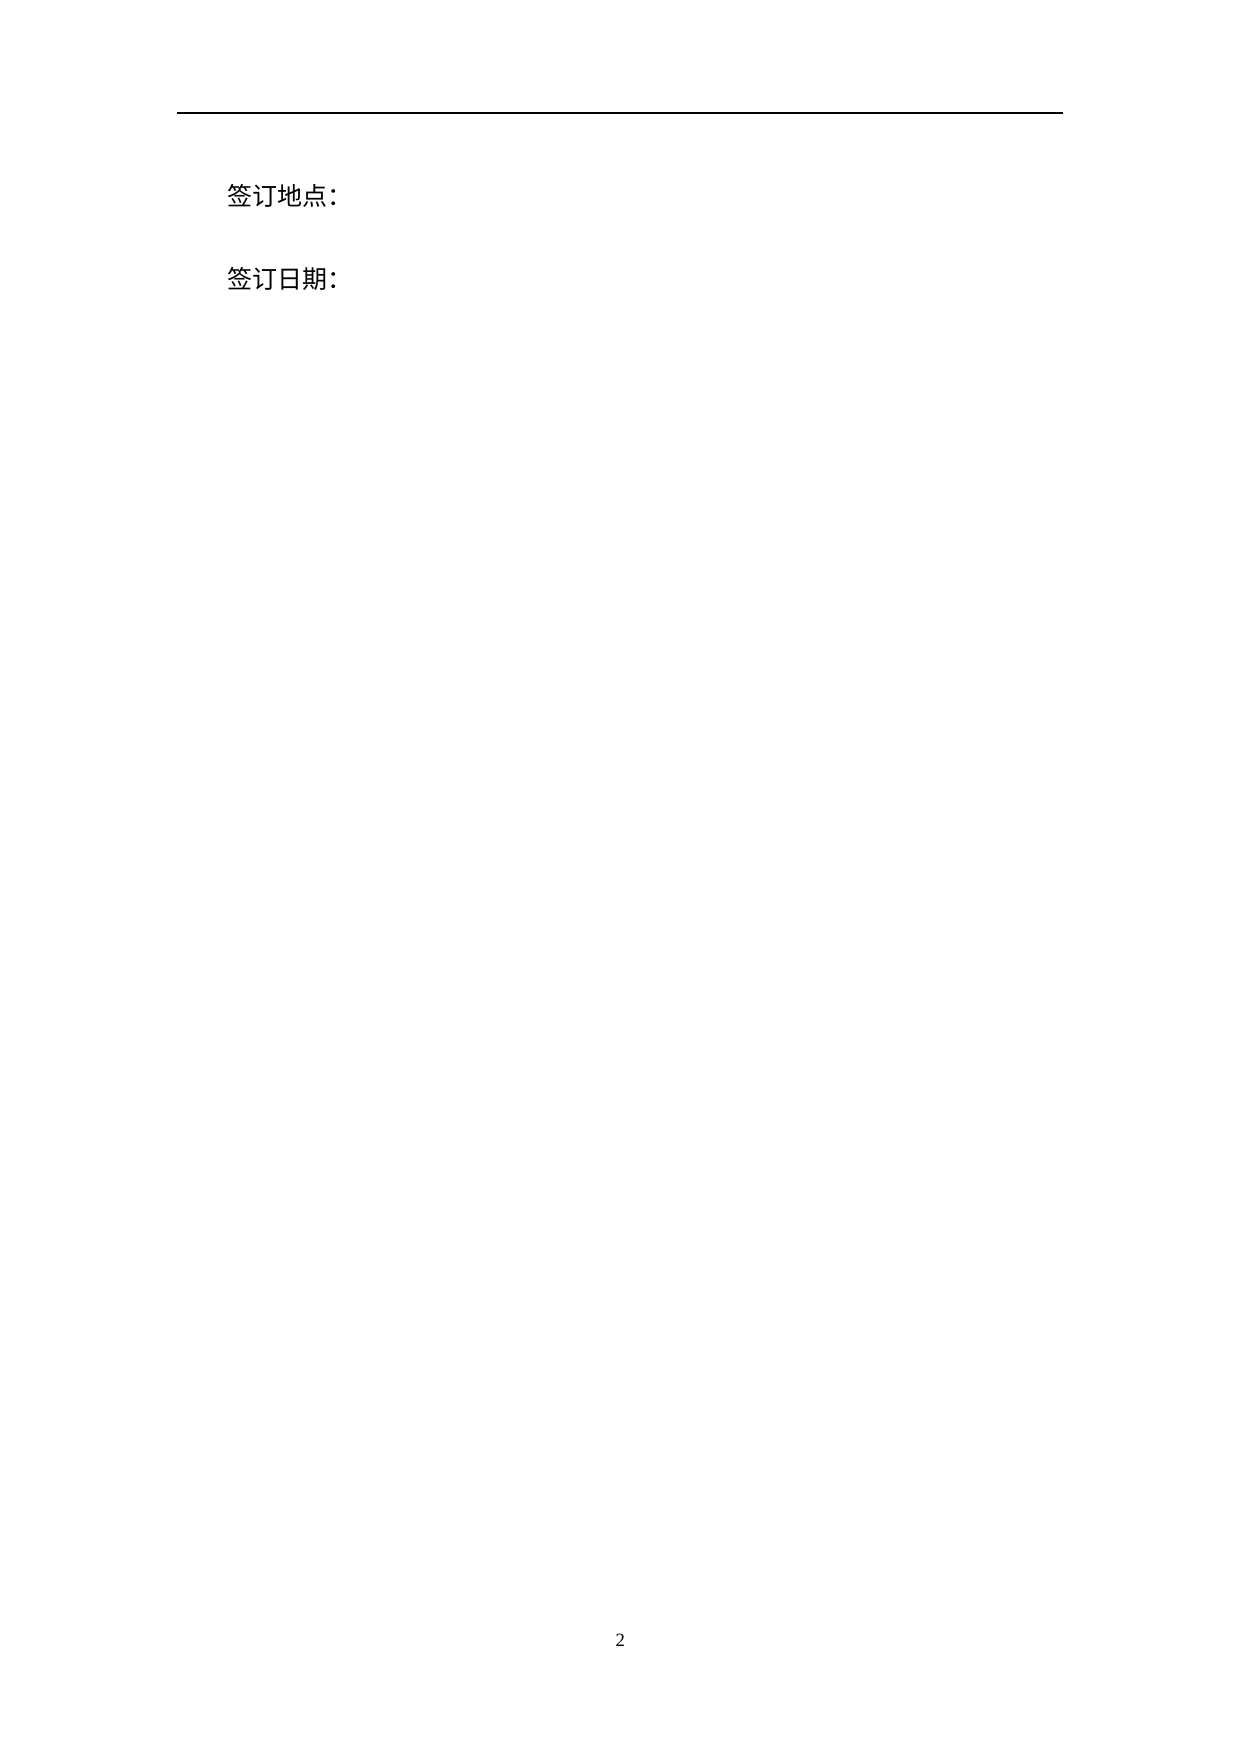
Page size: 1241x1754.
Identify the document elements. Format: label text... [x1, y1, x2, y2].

text 签订地点： [177, 162, 1063, 227]
text 签订日期： [177, 245, 1063, 310]
